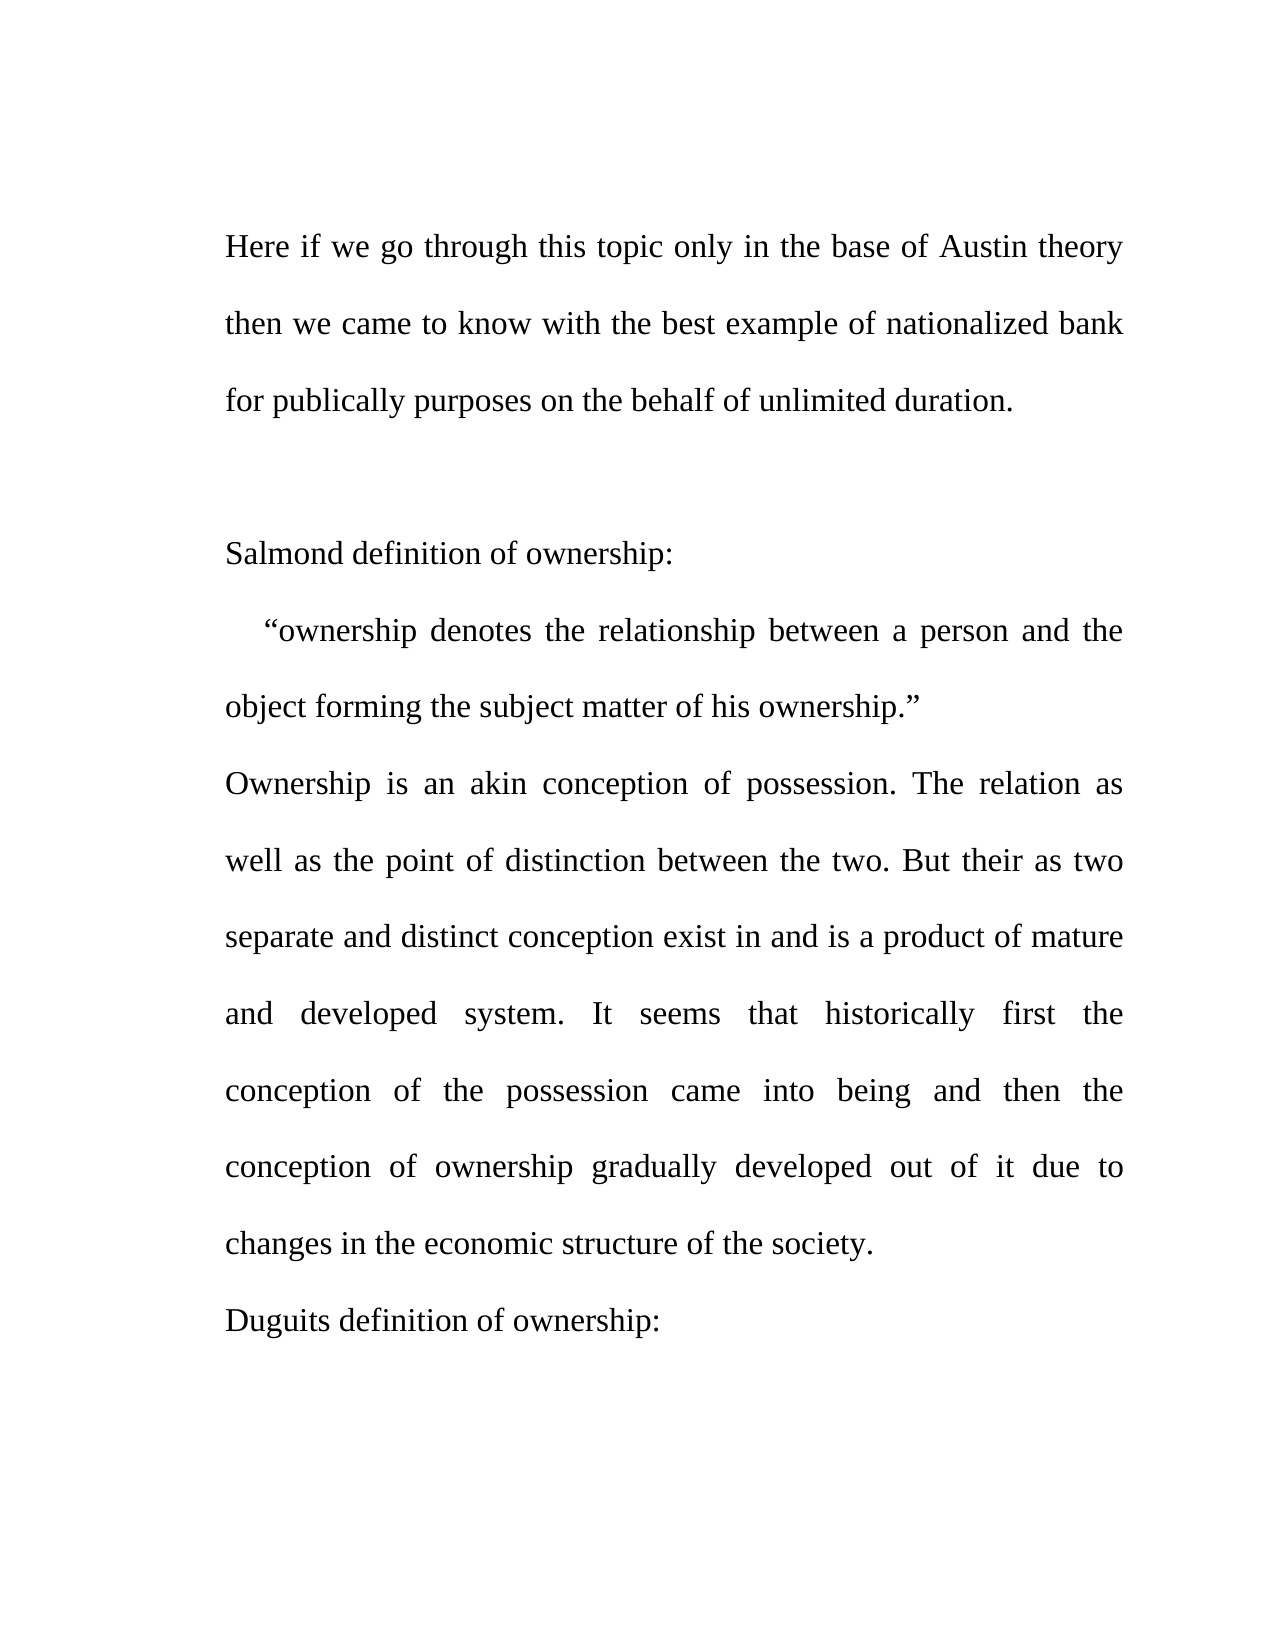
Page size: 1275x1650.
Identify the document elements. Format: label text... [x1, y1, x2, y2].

list Ownership is an akin conception of possession. The relation as well as the point of distinction between the two. But their as two separate and distinct conception exist in and is a product of mature and developed system. It seems that historically first the conception of the possession came into being and then the conception of ownership gradually developed out of it due to changes in the economic structure of the society. [225, 763, 1125, 1262]
list Here if we go through this topic only in the base of Austin theory then we came to know with the best example of nationalized bank for publically purposes on the behalf of unlimited duration. [225, 227, 1125, 418]
list Duguits definition of ownership: [225, 1300, 1125, 1338]
list Salmond definition of ownership: [225, 533, 1125, 572]
list “ownership denotes the relationship between a person and the object forming the subject matter of his ownership.” [225, 610, 1125, 725]
